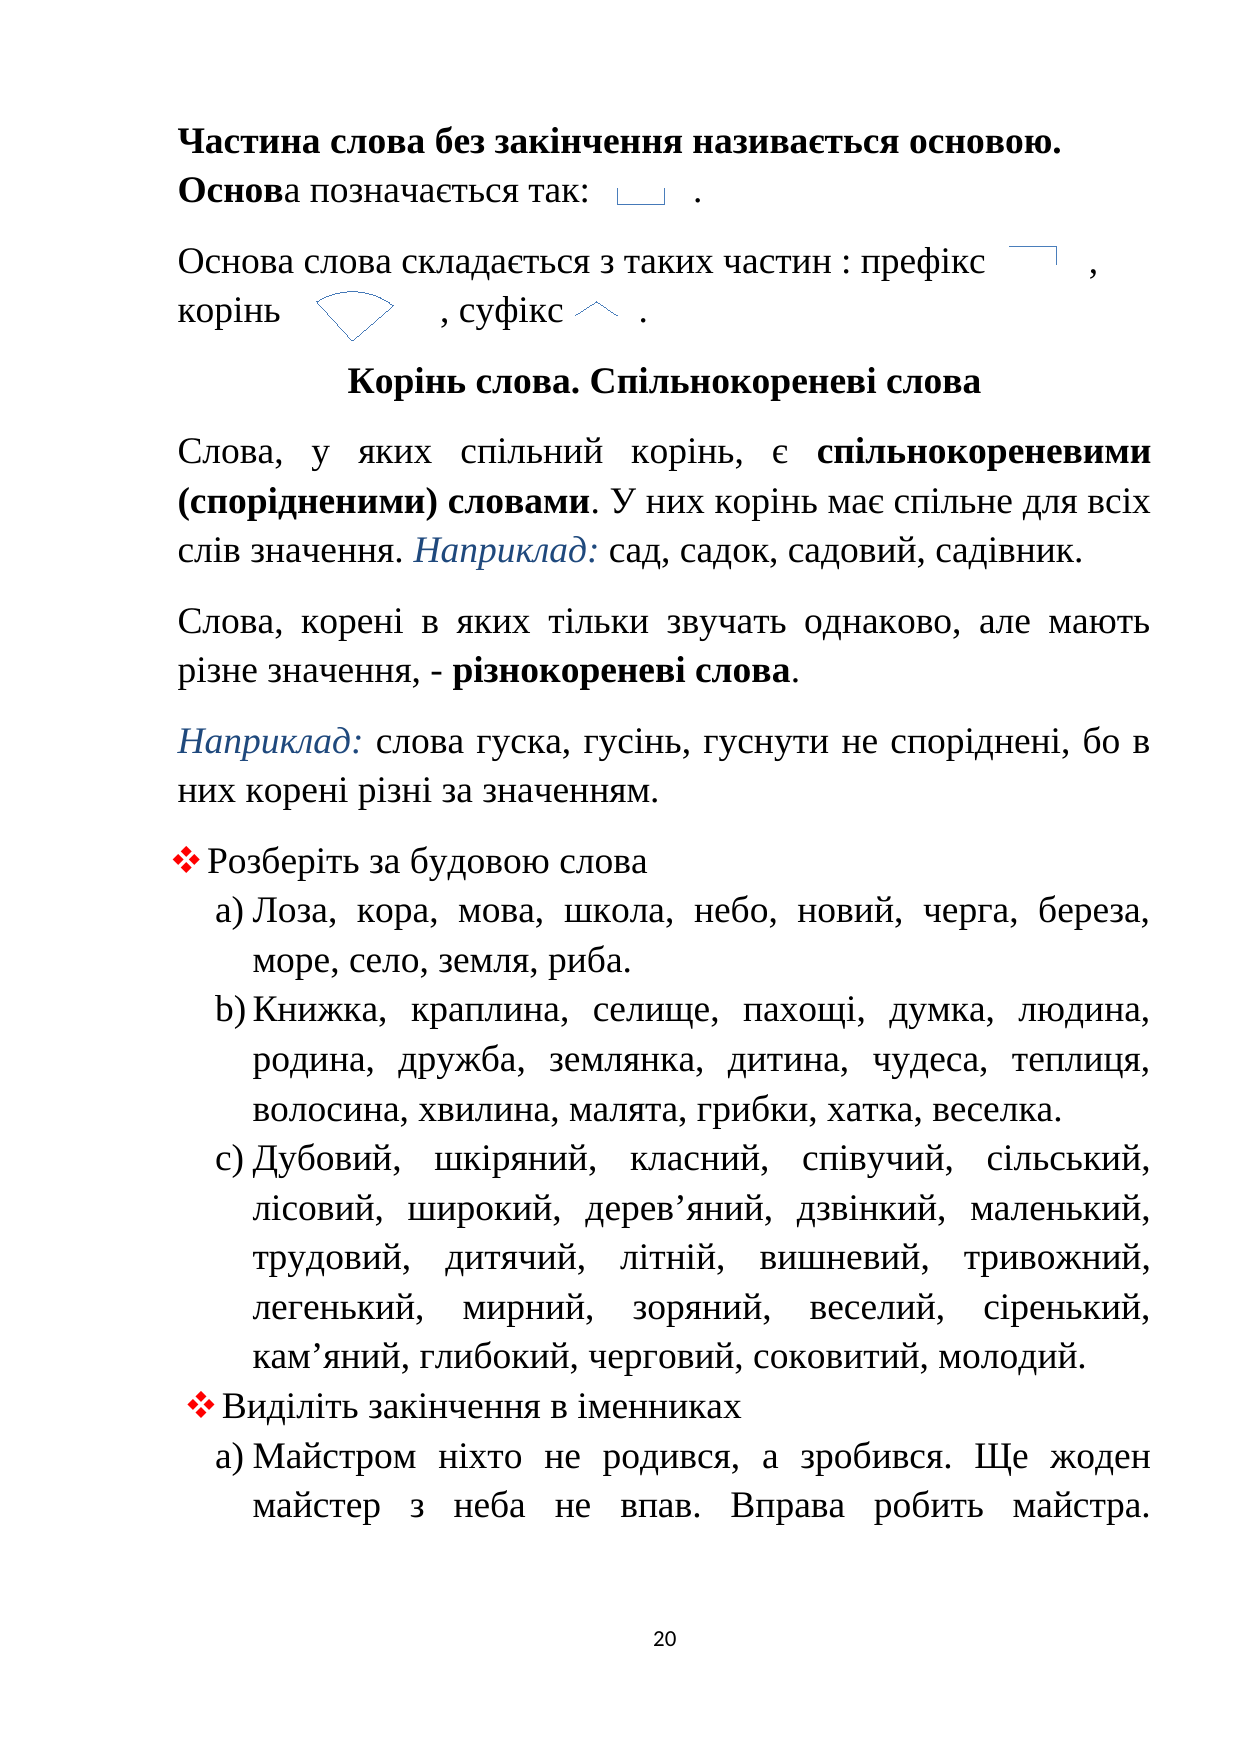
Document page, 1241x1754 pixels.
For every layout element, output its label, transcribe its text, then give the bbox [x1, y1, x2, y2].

list Розберіть за будовою слова [169, 838, 1152, 881]
text Основа слова складається з таких частин : префікс , корінь , суфікс . [177, 238, 1152, 331]
text Частина слова без закінчення називається основою. Основа позначається так: . [177, 118, 1152, 211]
list Лоза, кора, мова, школа, небо, новий, черга, береза, море, село, земля, риба. [215, 888, 1152, 980]
text Наприклад: слова гуска, гусінь, гуснути не споріднені, бо в них корені різні за значенням. [177, 718, 1152, 811]
text Слова, у яких спільний корінь, є спільнокореневими (спорідненими) словами. У них корінь має спільне для всіх слів значення. Наприклад: сад, садок, садовий, садівник. [177, 428, 1152, 571]
list Виділіть закінчення в іменниках [184, 1383, 1152, 1427]
list Дубовий, шкіряний, класний, співучий, сільський, лісовий, широкий, дерев’яний, дзвінкий, маленький, трудовий, дитячий, літній, вишневий, тривожний, легенький, мирний, зоряний, веселий, сіренький, кам’яний, глибокий, черговий, соковитий, молодий. [215, 1136, 1152, 1377]
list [215, 1433, 1152, 1526]
text Слова, корені в яких тільки звучать однаково, але мають різне значення, - різнокореневі слова. [177, 598, 1152, 691]
text Корінь слова. Спільнокореневі слова [177, 358, 1152, 401]
list Книжка, краплина, селище, пахощі, думка, людина, родина, дружба, землянка, дитина, чудеса, теплиця, волосина, хвилина, малята, грибки, хатка, веселка. [215, 987, 1152, 1129]
